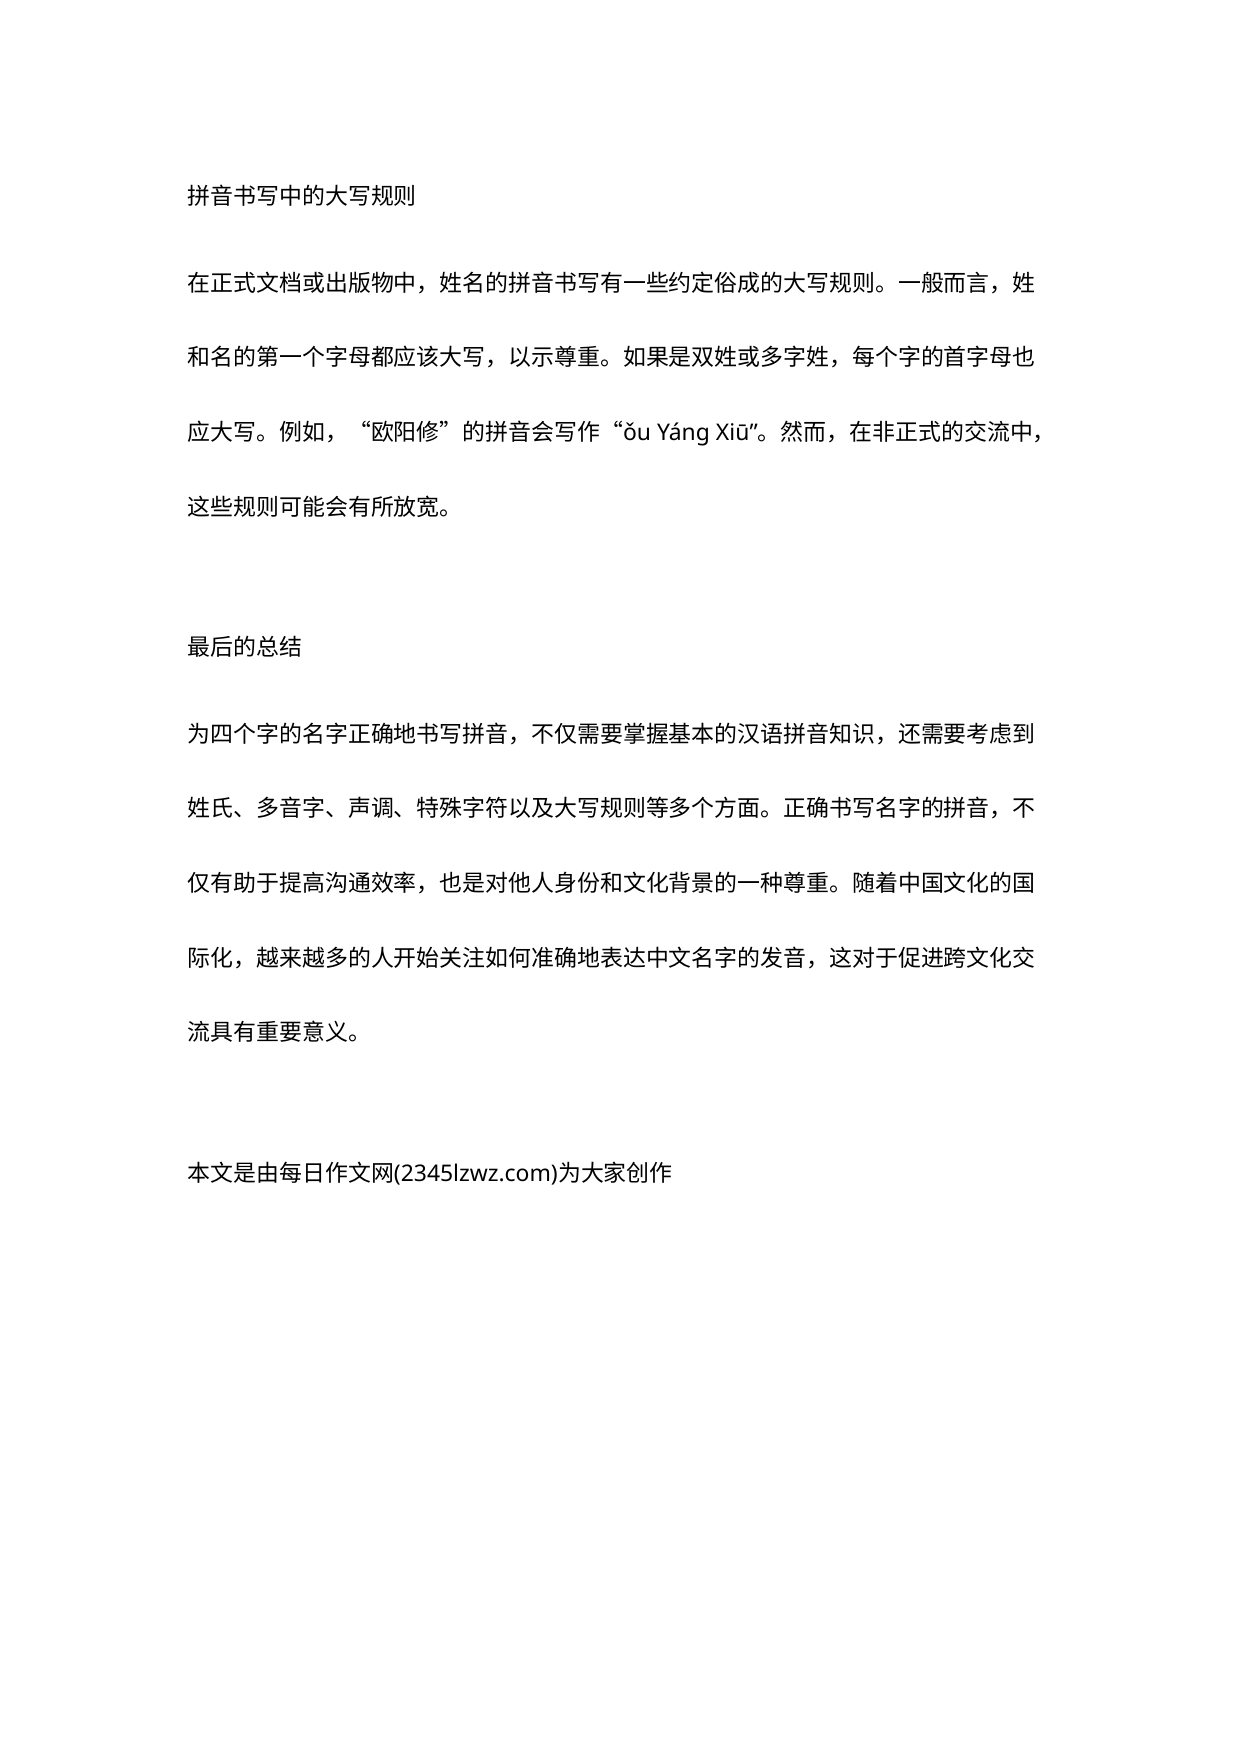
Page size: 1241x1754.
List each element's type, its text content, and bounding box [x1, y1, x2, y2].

text 拼音书写中的大写规则 [187, 162, 1053, 227]
text 为四个字的名字正确地书写拼音，不仅需要掌握基本的汉语拼音知识，还需要考虑到姓氏、多音字、声调、特殊字符以及大写规则等多个方面。正确书写名字的拼音，不仅有助于提高沟通效率，也是对他人身份和文化背景的一种尊重。随着中国文化的国际化，越来越多的人开始关注如何准确地表达中文名字的发音，这对于促进跨文化交流具有重要意义。 [187, 699, 1053, 1063]
text 本文是由每日作文网(2345lzwz.com)为大家创作 [187, 1139, 1053, 1204]
text 最后的总结 [187, 613, 1053, 678]
text 在正式文档或出版物中，姓名的拼音书写有一些约定俗成的大写规则。一般而言，姓和名的第一个字母都应该大写，以示尊重。如果是双姓或多字姓，每个字的首字母也应大写。例如，“欧阳修”的拼音会写作“ǒu Yánɡ Xiū”。然而，在非正式的交流中，这些规则可能会有所放宽。 [187, 248, 1053, 538]
